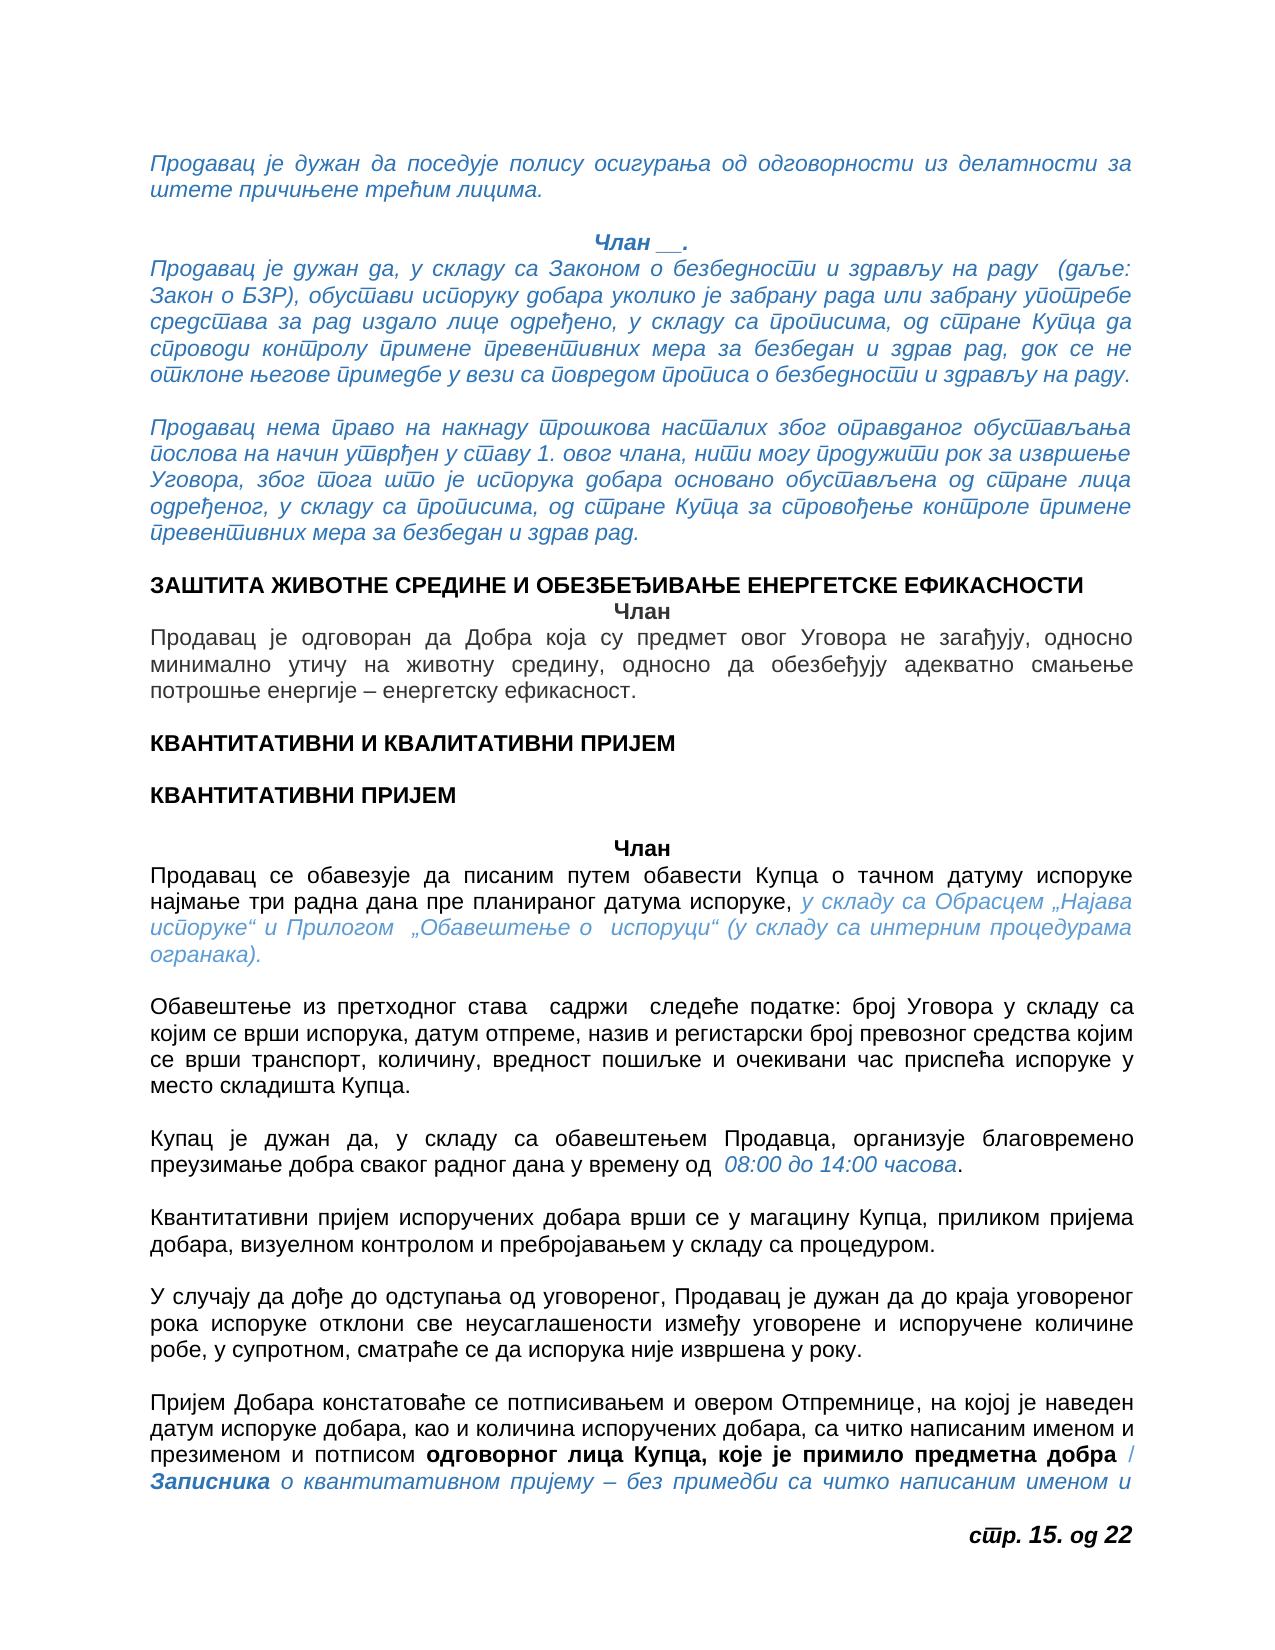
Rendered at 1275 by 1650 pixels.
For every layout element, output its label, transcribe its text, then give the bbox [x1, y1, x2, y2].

text Члан [150, 598, 1134, 624]
text КВАНТИТАТИВНИ ПРИЈЕМ [150, 782, 1134, 809]
text Продавац је дужан да, у складу са Законом о безбедности и здрављу на раду (даље: Закон о БЗР), обустави испоруку добара уколико је забрану рада или забрану употребе средстава за рад издало лице одређено, у складу са прописима, од стране Купца да спроводи контролу примене превентивних мера за безбедан и здрав рад, док се не отклоне његове примедбе у вези са повредом прописа о безбедности и здрављу на раду. [150, 255, 1134, 387]
text Члан __. [150, 229, 1134, 255]
text КВАНТИТАТИВНИ И КВАЛИТАТИВНИ ПРИЈЕМ [150, 730, 1134, 756]
text ЗАШТИТА ЖИВОТНЕ СРЕДИНЕ И ОБЕЗБЕЂИВАЊЕ ЕНЕРГЕТСКЕ ЕФИКАСНОСТИ [150, 572, 1134, 598]
text Члан [150, 835, 1134, 862]
text Квантитативни пријем испоручених добара врши се у магацину Купца, приликом пријема добара, визуелном контролом и пребројавањем у складу са процедуром. [150, 1204, 1134, 1257]
text Продавац нема право на накнаду трошкова насталих због оправданог обустављања послова на начин утврђен у ставу 1. овог члана, нити могу продужити рок за извршење Уговора, због тога што је испорука добара основано обустављена од стране лица одређеног, у складу са прописима, од стране Купца за спровођење контроле примене превентивних мера за безбедан и здрав рад. [150, 413, 1134, 545]
text Обавештење из претходног става садржи следеће податке: број Уговора у складу са којим се врши испорука, датум отпреме, назив и регистарски број превозног средства којим се врши транспорт, количину, вредност пошиљке и очекивани час приспећа испоруке у место складишта Купца. [150, 993, 1134, 1099]
text У случају да дође до одступања од уговореног, Продавац је дужан да до краја уговореног рока испоруке отклони све неусаглашености између уговорене и испоручене количине робе, у супротном, сматраће се да испорука није извршена у року. [150, 1283, 1134, 1362]
text Купац је дужан да, у складу са обавештењем Продавца, организује благовремено преузимање добра сваког радног дана у времену од 08:00 до 14:00 часова. [150, 1125, 1134, 1178]
text Продавац је одговоран да Добра која су предмет овог Уговора не загађују, односно минимално утичу на животну средину, односно да обезбеђују адекватно смањење потрошње енергије – енергетску ефикасност. [150, 624, 1134, 703]
text Продавац је дужан да поседује полису осигурања од одговорности из делатности за штете причињене трећим лицима. [150, 150, 1134, 203]
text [150, 1389, 1134, 1494]
text Продавац се обавезује да писаним путем обавести Купца о тачном датуму испоруке најмање три радна дана пре планираног датума испоруке, у складу са Обрасцем „Најава испоруке“ и Прилогом „Обавештење о испоруци“ (у складу са интерним процедурама огранака). [150, 862, 1134, 967]
